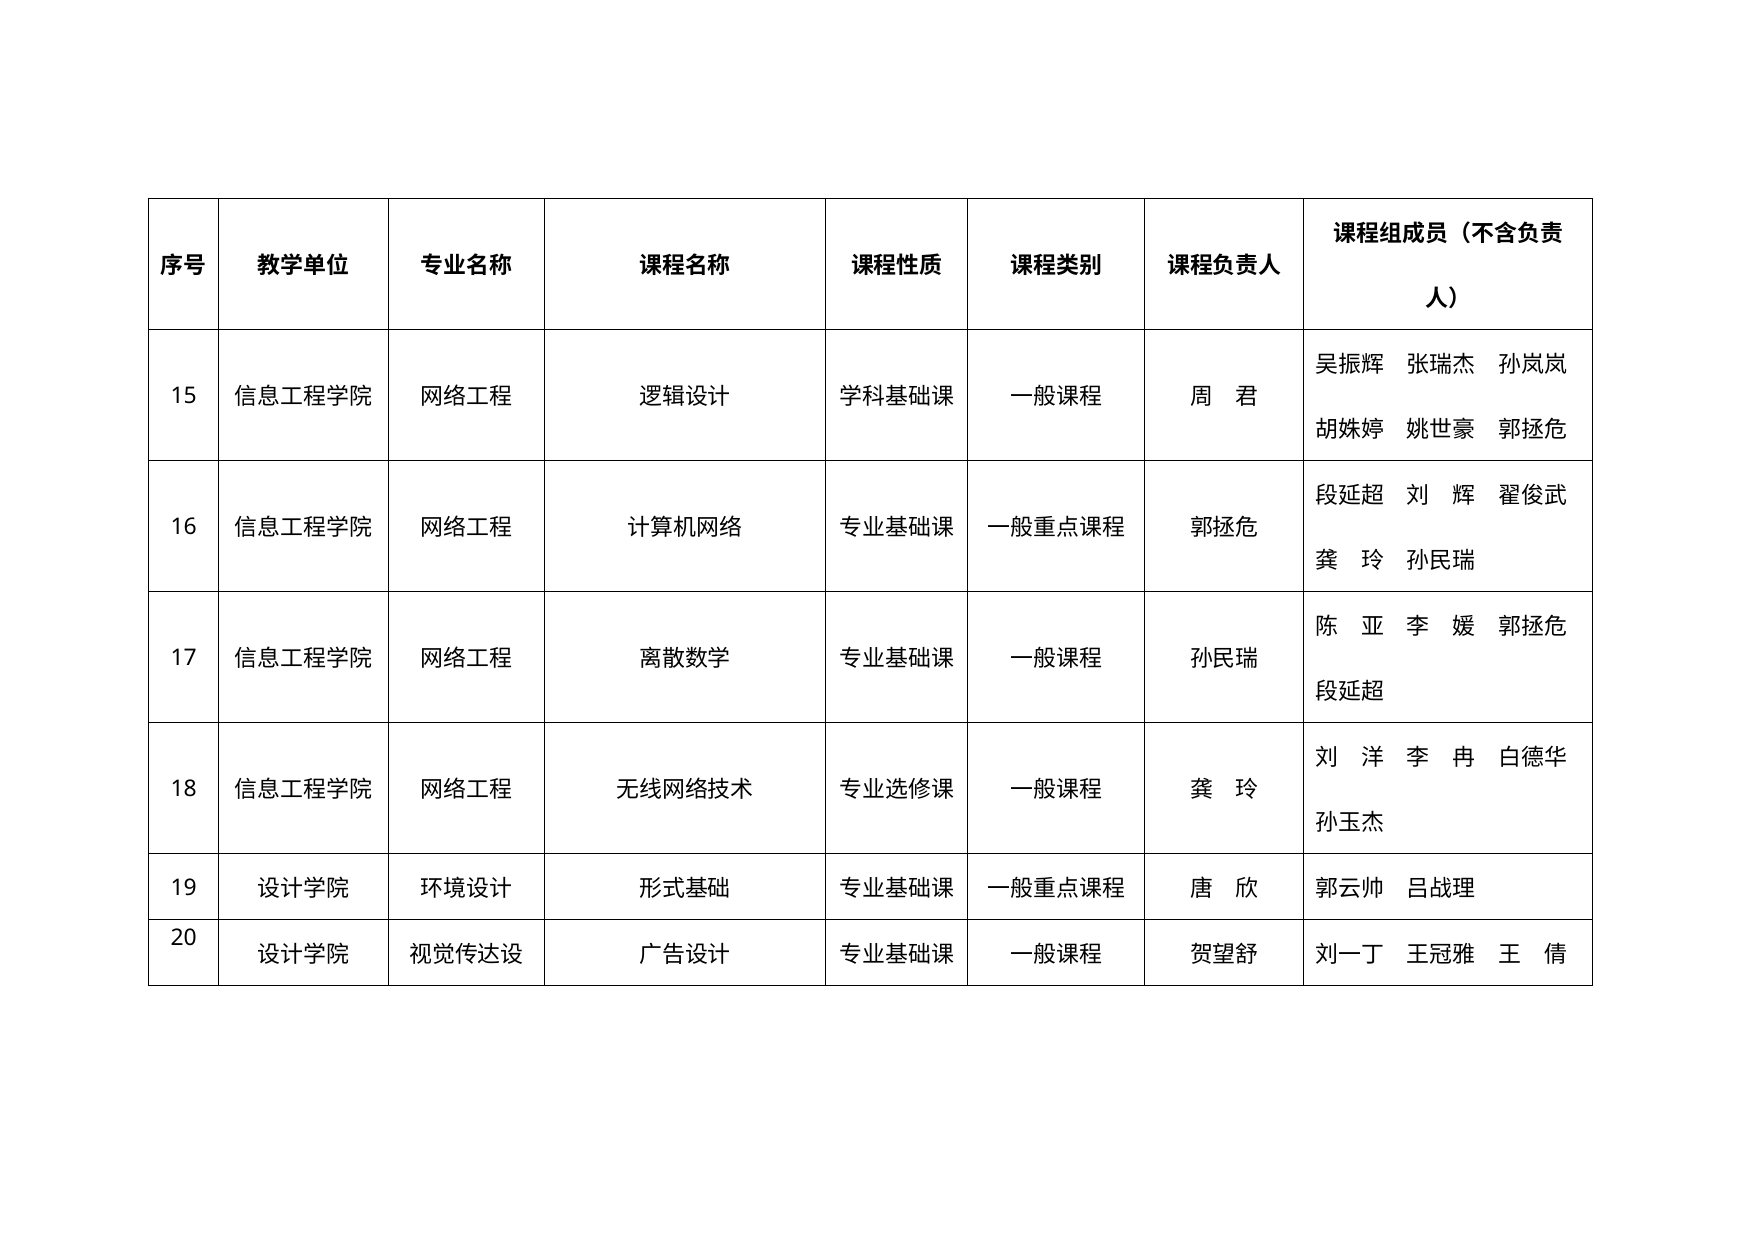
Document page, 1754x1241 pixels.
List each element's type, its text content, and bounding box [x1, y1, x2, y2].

table_cell 广告设计 [545, 920, 825, 985]
table_cell 吴振辉 张瑞杰 孙岚岚 胡姝婷 姚世豪 郭拯危 [1304, 330, 1592, 460]
table_cell 郭拯危 [1145, 461, 1303, 591]
table_cell 一般重点课程 [968, 461, 1144, 591]
table_header 课程负责人 [1145, 199, 1303, 329]
table_cell 信息工程学院 [219, 461, 388, 591]
table_cell 专业基础课 [826, 461, 967, 591]
table_cell 19 [149, 854, 218, 919]
table_cell 网络工程 [389, 723, 544, 853]
table_header 课程类别 [968, 199, 1144, 329]
table_cell 刘 洋 李 冉 白德华 孙玉杰 [1304, 723, 1592, 853]
table_cell 一般课程 [968, 920, 1144, 985]
table_header 课程组成员（不含负责人） [1304, 199, 1592, 329]
table_cell 网络工程 [389, 330, 544, 460]
table_cell 一般课程 [968, 723, 1144, 853]
table_header 课程名称 [545, 199, 825, 329]
table_cell 一般课程 [968, 330, 1144, 460]
table_cell 陈 亚 李 媛 郭拯危 段延超 [1304, 592, 1592, 722]
table_cell 一般课程 [968, 592, 1144, 722]
table_cell 刘一丁 王冠雅 王 倩 白 皓 [1304, 920, 1592, 985]
table_cell 环境设计 [389, 854, 544, 919]
table_cell 一般重点课程 [968, 854, 1144, 919]
table_cell 视觉传达设计 [389, 920, 544, 985]
table_header 课程性质 [826, 199, 967, 329]
table_cell 专业基础课 [826, 854, 967, 919]
table_cell 18 [149, 723, 218, 853]
table_cell 专业选修课 [826, 723, 967, 853]
table_cell 龚 玲 [1145, 723, 1303, 853]
table_cell 学科基础课 [826, 330, 967, 460]
table_cell 孙民瑞 [1145, 592, 1303, 722]
table_cell 信息工程学院 [219, 723, 388, 853]
table_cell 网络工程 [389, 592, 544, 722]
table_cell 周 君 [1145, 330, 1303, 460]
table_cell 17 [149, 592, 218, 722]
table_cell 唐 欣 [1145, 854, 1303, 919]
table_cell 专业基础课 [826, 592, 967, 722]
table_cell 离散数学 [545, 592, 825, 722]
table_cell 郭云帅 吕战理 [1304, 854, 1592, 919]
table_cell 段延超 刘 辉 翟俊武 龚 玲 孙民瑞 [1304, 461, 1592, 591]
table_cell 设计学院 [219, 854, 388, 919]
table_cell 贺望舒 [1145, 920, 1303, 985]
table_cell 16 [149, 461, 218, 591]
table_cell 专业基础课 [826, 920, 967, 985]
table_cell 设计学院 [219, 920, 388, 985]
table_cell 形式基础 [545, 854, 825, 919]
table_cell 无线网络技术 [545, 723, 825, 853]
table_header 教学单位 [219, 199, 388, 329]
table_header 专业名称 [389, 199, 544, 329]
table_cell 计算机网络 [545, 461, 825, 591]
table_cell 网络工程 [389, 461, 544, 591]
table_cell 15 [149, 330, 218, 460]
table_cell 信息工程学院 [219, 330, 388, 460]
table_header 序号 [149, 199, 218, 329]
table_cell 信息工程学院 [219, 592, 388, 722]
table_cell 20 [149, 920, 218, 985]
table_cell 逻辑设计 [545, 330, 825, 460]
